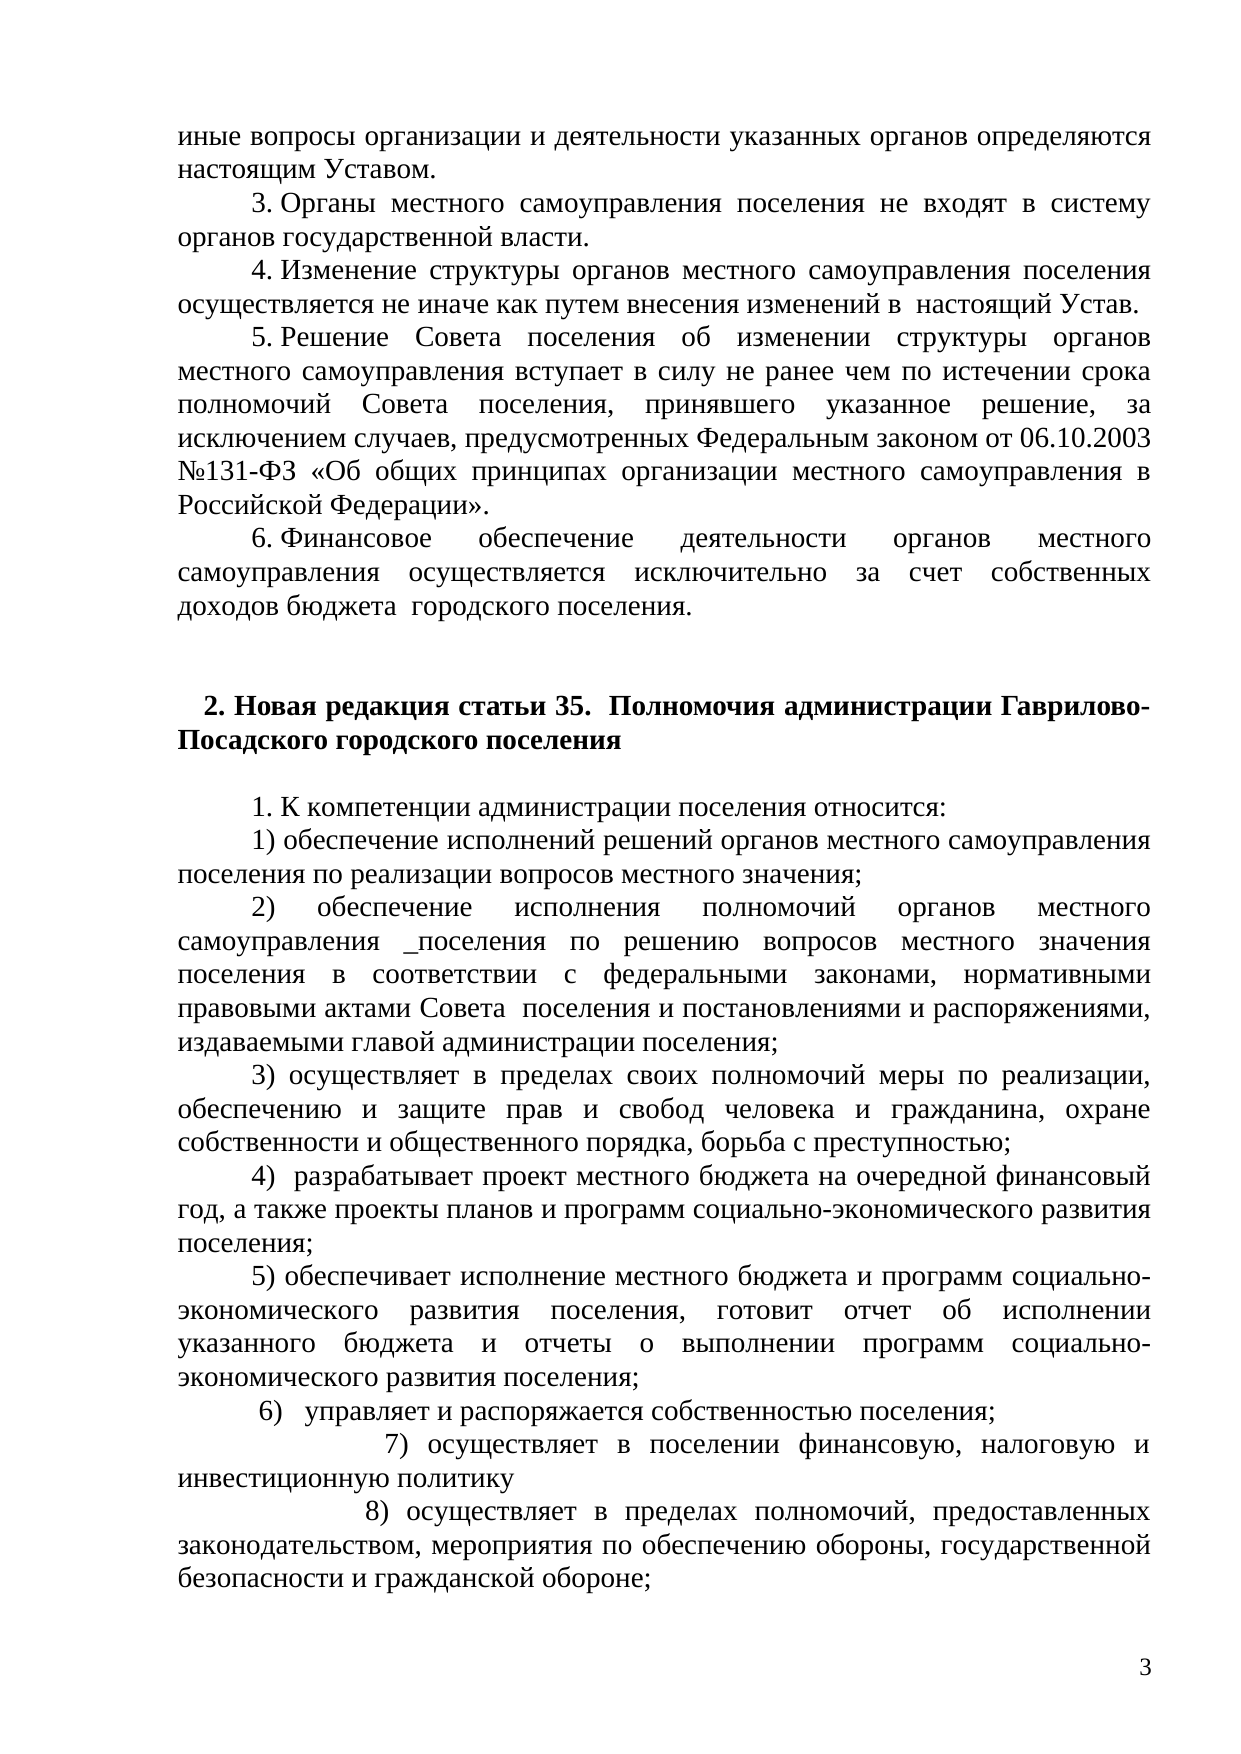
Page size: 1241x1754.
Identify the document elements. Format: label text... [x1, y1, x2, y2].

text 3) осуществляет в пределах своих полномочий меры по реализации, обеспечению и защите прав и свобод человека и гражданина, охране собственности и общественного порядка, борьба с преступностью; [177, 1057, 1152, 1158]
text 3. Органы местного самоуправления поселения не входят в систему органов государственной власти. [177, 185, 1152, 252]
text 5) обеспечивает исполнение местного бюджета и программ социально-экономического развития поселения, готовит отчет об исполнении указанного бюджета и отчеты о выполнении программ социально-экономического развития поселения; [177, 1258, 1152, 1393]
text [177, 118, 1152, 185]
text 4) разрабатывает проект местного бюджета на очередной финансовый год, а также проекты планов и программ социально-экономического развития поселения; [177, 1158, 1152, 1258]
text 5. Решение Совета поселения об изменении структуры органов местного самоуправления вступает в силу не ранее чем по истечении срока полномочий Совета поселения, принявшего указанное решение, за исключением случаев, предусмотренных Федеральным законом от 06.10.2003 №131-ФЗ «Об общих принципах организации местного самоуправления в Российской Федерации». [177, 319, 1152, 521]
text 2. Новая редакция статьи 35. Полномочия администрации Гаврилово- Посадского городского поселения [177, 688, 1152, 755]
text 6. Финансовое обеспечение деятельности органов местного самоуправления осуществляется исключительно за счет собственных доходов бюджета городского поселения. [177, 521, 1152, 621]
text 6) управляет и распоряжается собственностью поселения; [177, 1393, 1152, 1426]
text 8) осуществляет в пределах полномочий, предоставленных законодательством, мероприятия по обеспечению обороны, государственной безопасности и гражданской обороне; [177, 1493, 1152, 1594]
text 4. Изменение структуры органов местного самоуправления поселения осуществляется не иначе как путем внесения изменений в настоящий Устав. [177, 252, 1152, 319]
text 2) обеспечение исполнения полномочий органов местного самоуправления _поселения по решению вопросов местного значения поселения в соответствии с федеральными законами, нормативными правовыми актами Совета поселения и постановлениями и распоряжениями, издаваемыми главой администрации поселения; [177, 889, 1152, 1057]
text 1) обеспечение исполнений решений органов местного самоуправления поселения по реализации вопросов местного значения; [177, 822, 1152, 889]
text 7) осуществляет в поселении финансовую, налоговую и инвестиционную политику [177, 1426, 1152, 1493]
text 1. К компетенции администрации поселения относится: [177, 789, 1152, 822]
